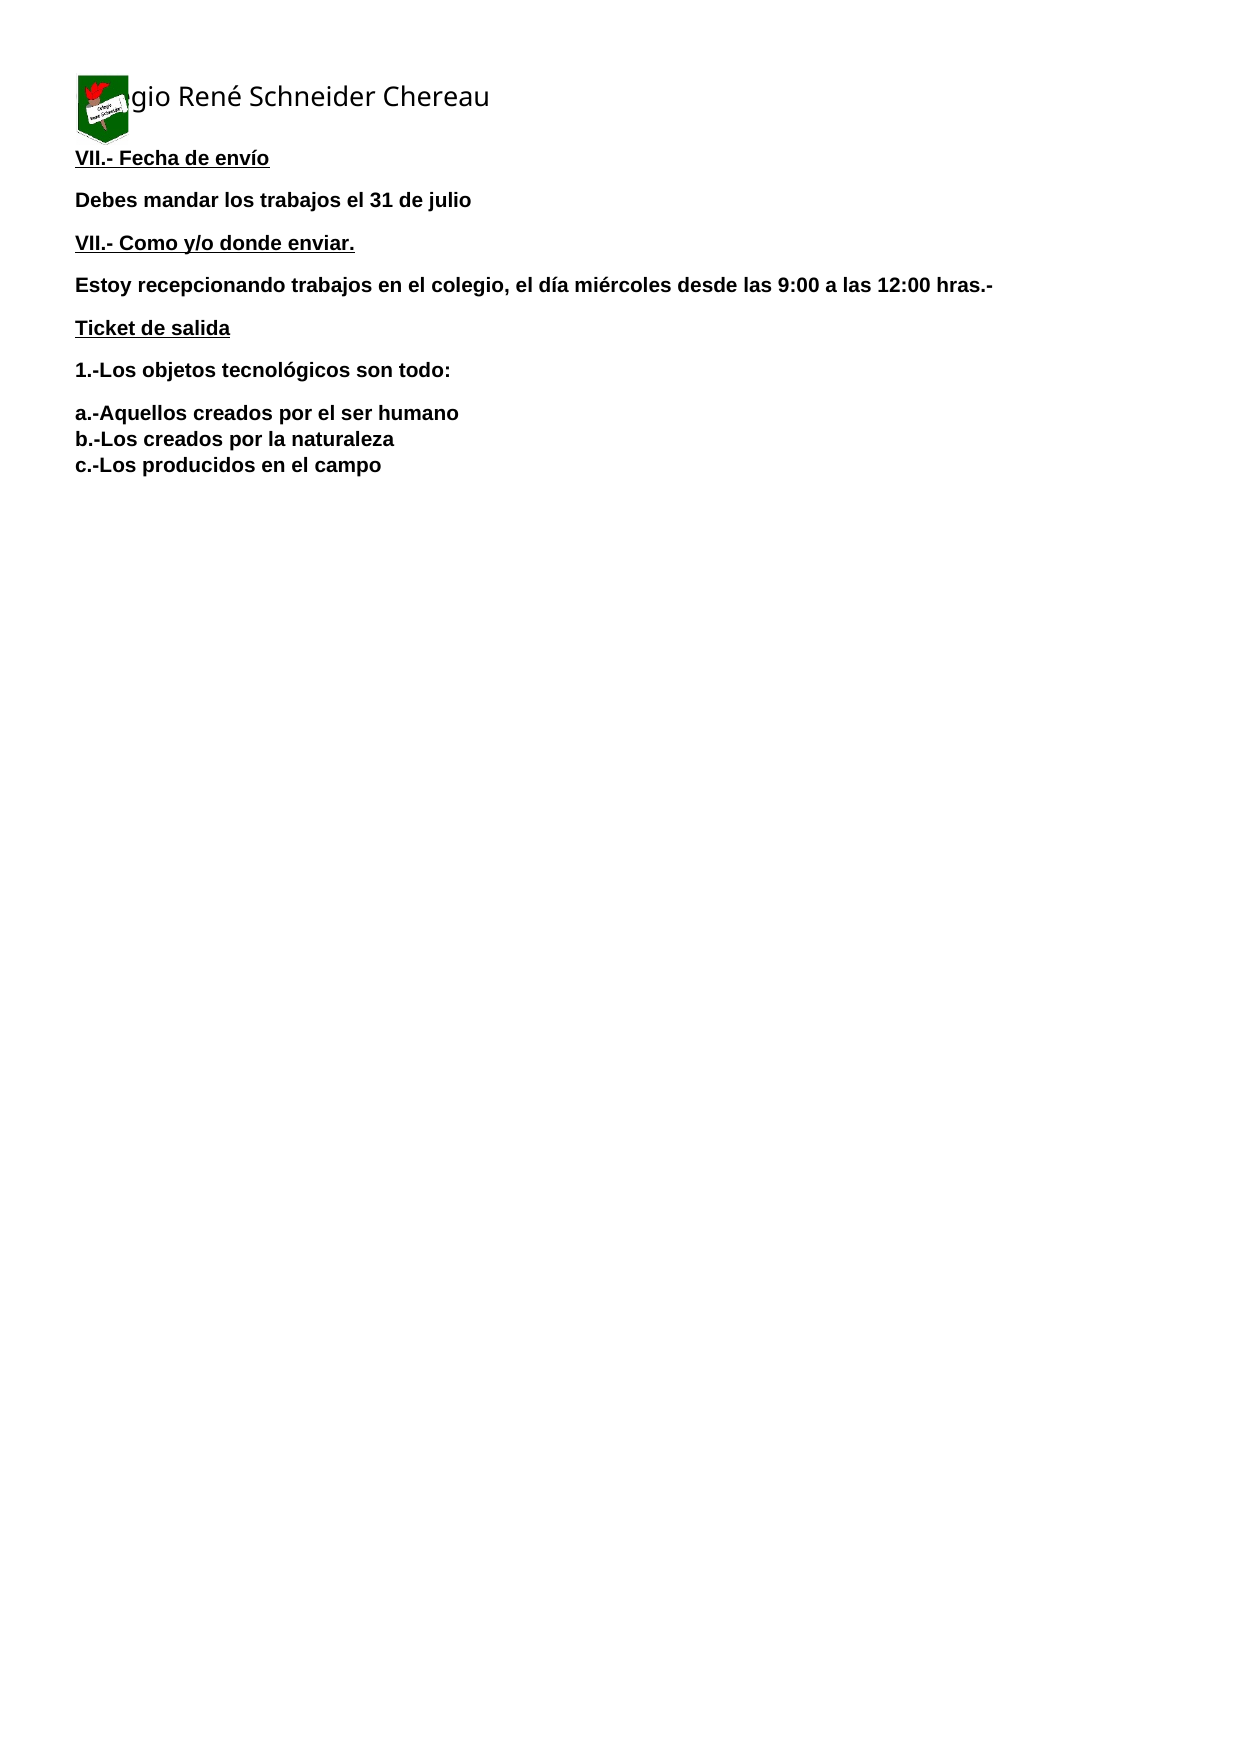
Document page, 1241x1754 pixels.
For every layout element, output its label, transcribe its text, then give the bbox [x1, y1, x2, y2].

text b.-Los creados por la naturaleza [75, 427, 1165, 451]
text Ticket de salida [75, 316, 1165, 340]
text Estoy recepcionando trabajos en el colegio, el día miércoles desde las 9:00 a las 12:00 hras.- [75, 273, 1165, 297]
text VII.- Fecha de envío [75, 146, 1165, 170]
text 1.-Los objetos tecnológicos son todo: [75, 358, 1165, 382]
picture [75, 73, 129, 143]
text a.-Aquellos creados por el ser humano [75, 401, 1165, 425]
text Debes mandar los trabajos el 31 de julio [75, 188, 1165, 212]
text c.-Los producidos en el campo [75, 452, 1165, 476]
text VII.- Como y/o donde enviar. [75, 231, 1165, 255]
